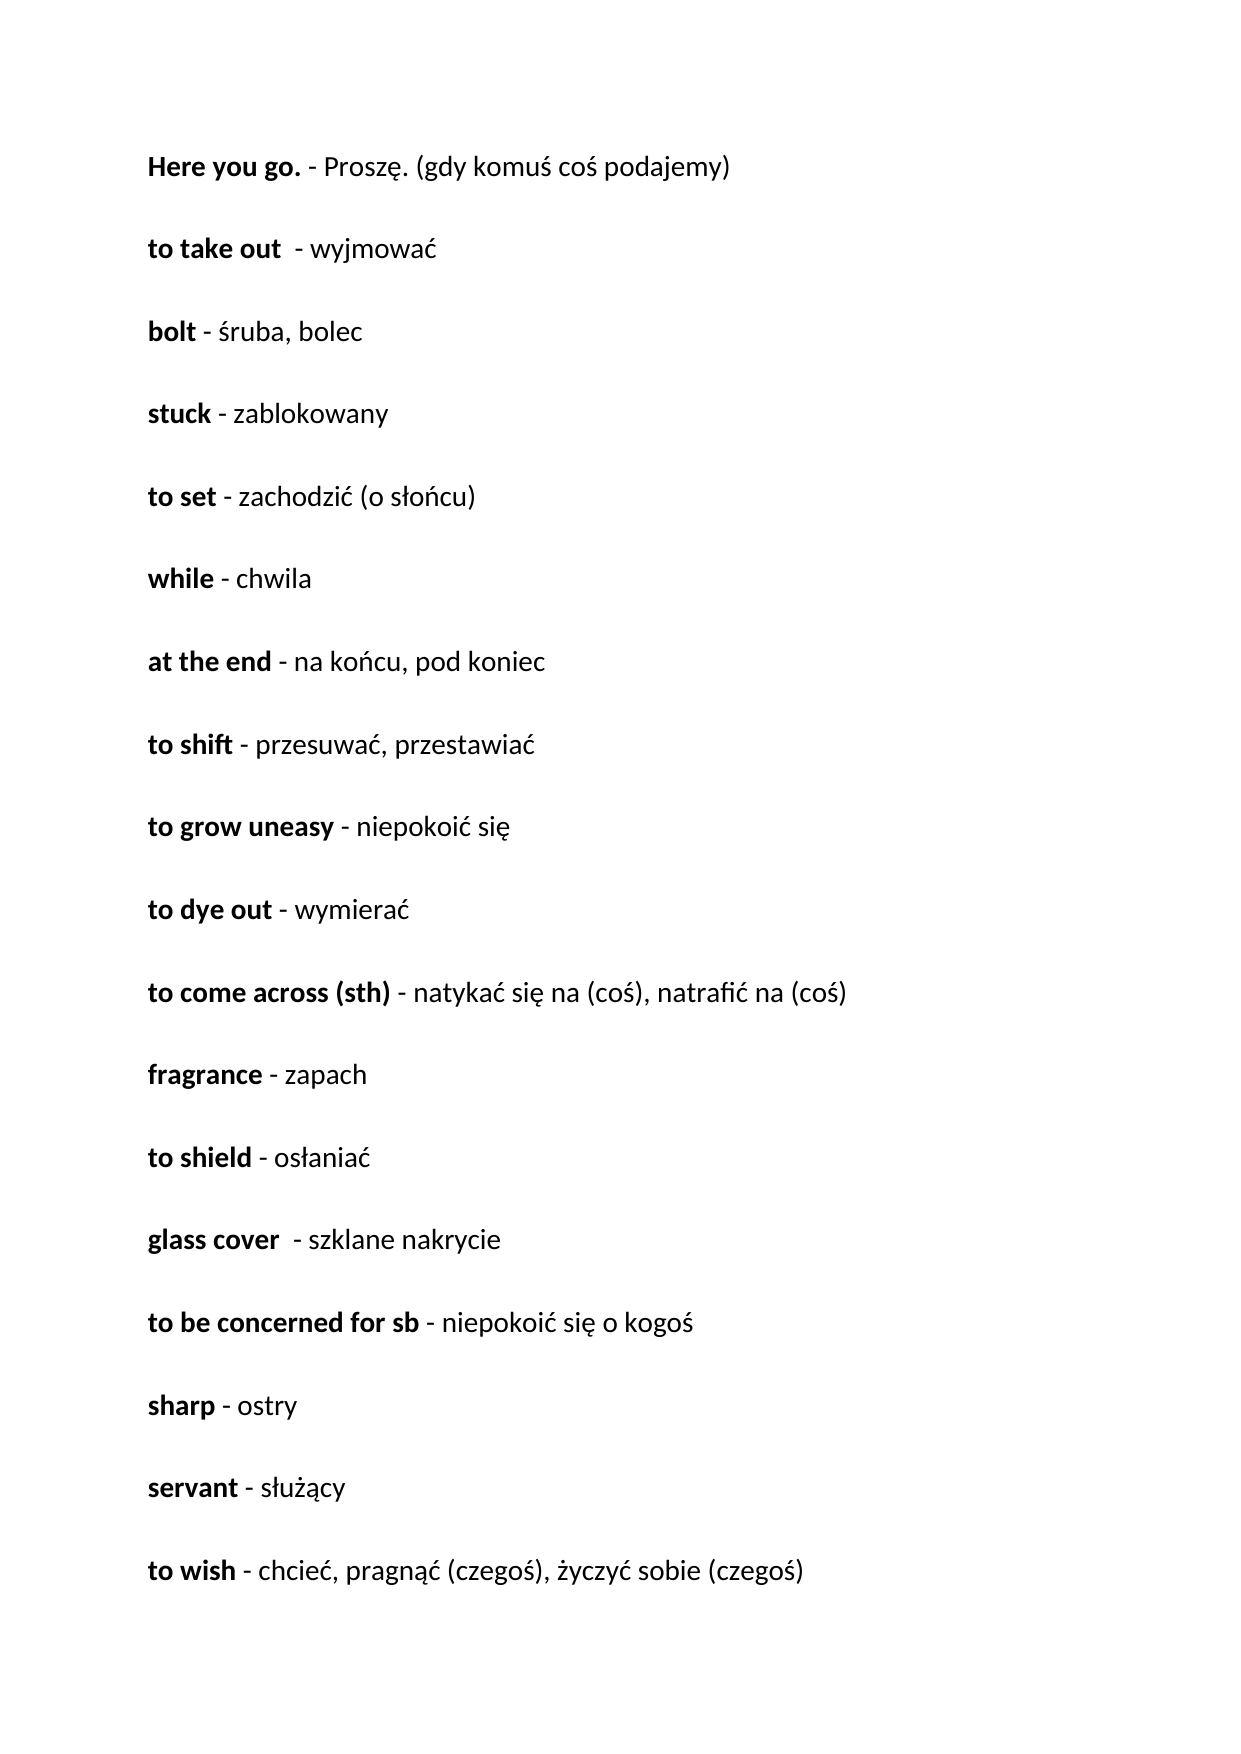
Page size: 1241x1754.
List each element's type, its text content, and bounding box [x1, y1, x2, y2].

text at the end - na końcu, pod koniec [148, 643, 1093, 679]
text to dye out - wymierać [148, 891, 1093, 927]
text fragrance - zapach [148, 1056, 1093, 1092]
text Here you go. - Proszę. (gdy komuś coś podajemy) [148, 148, 1093, 183]
text stuck - zablokowany [148, 395, 1093, 431]
text to take out - wyjmować [148, 230, 1093, 266]
text glass cover - szklane nakrycie [148, 1221, 1093, 1257]
text to shield - osłaniać [148, 1139, 1093, 1174]
text while - chwila [148, 561, 1093, 596]
text to wish - chcieć, pragnąć (czegoś), życzyć sobie (czegoś) [148, 1552, 1093, 1587]
text servant - służący [148, 1469, 1093, 1505]
text to come across (sth) - natykać się na (coś), natrafić na (coś) [148, 974, 1093, 1009]
text to grow uneasy - niepokoić się [148, 808, 1093, 844]
text to set - zachodzić (o słońcu) [148, 478, 1093, 514]
text to shift - przesuwać, przestawiać [148, 726, 1093, 761]
text sharp - ostry [148, 1387, 1093, 1422]
text bolt - śruba, bolec [148, 313, 1093, 348]
text to be concerned for sb - niepokoić się o kogoś [148, 1304, 1093, 1340]
